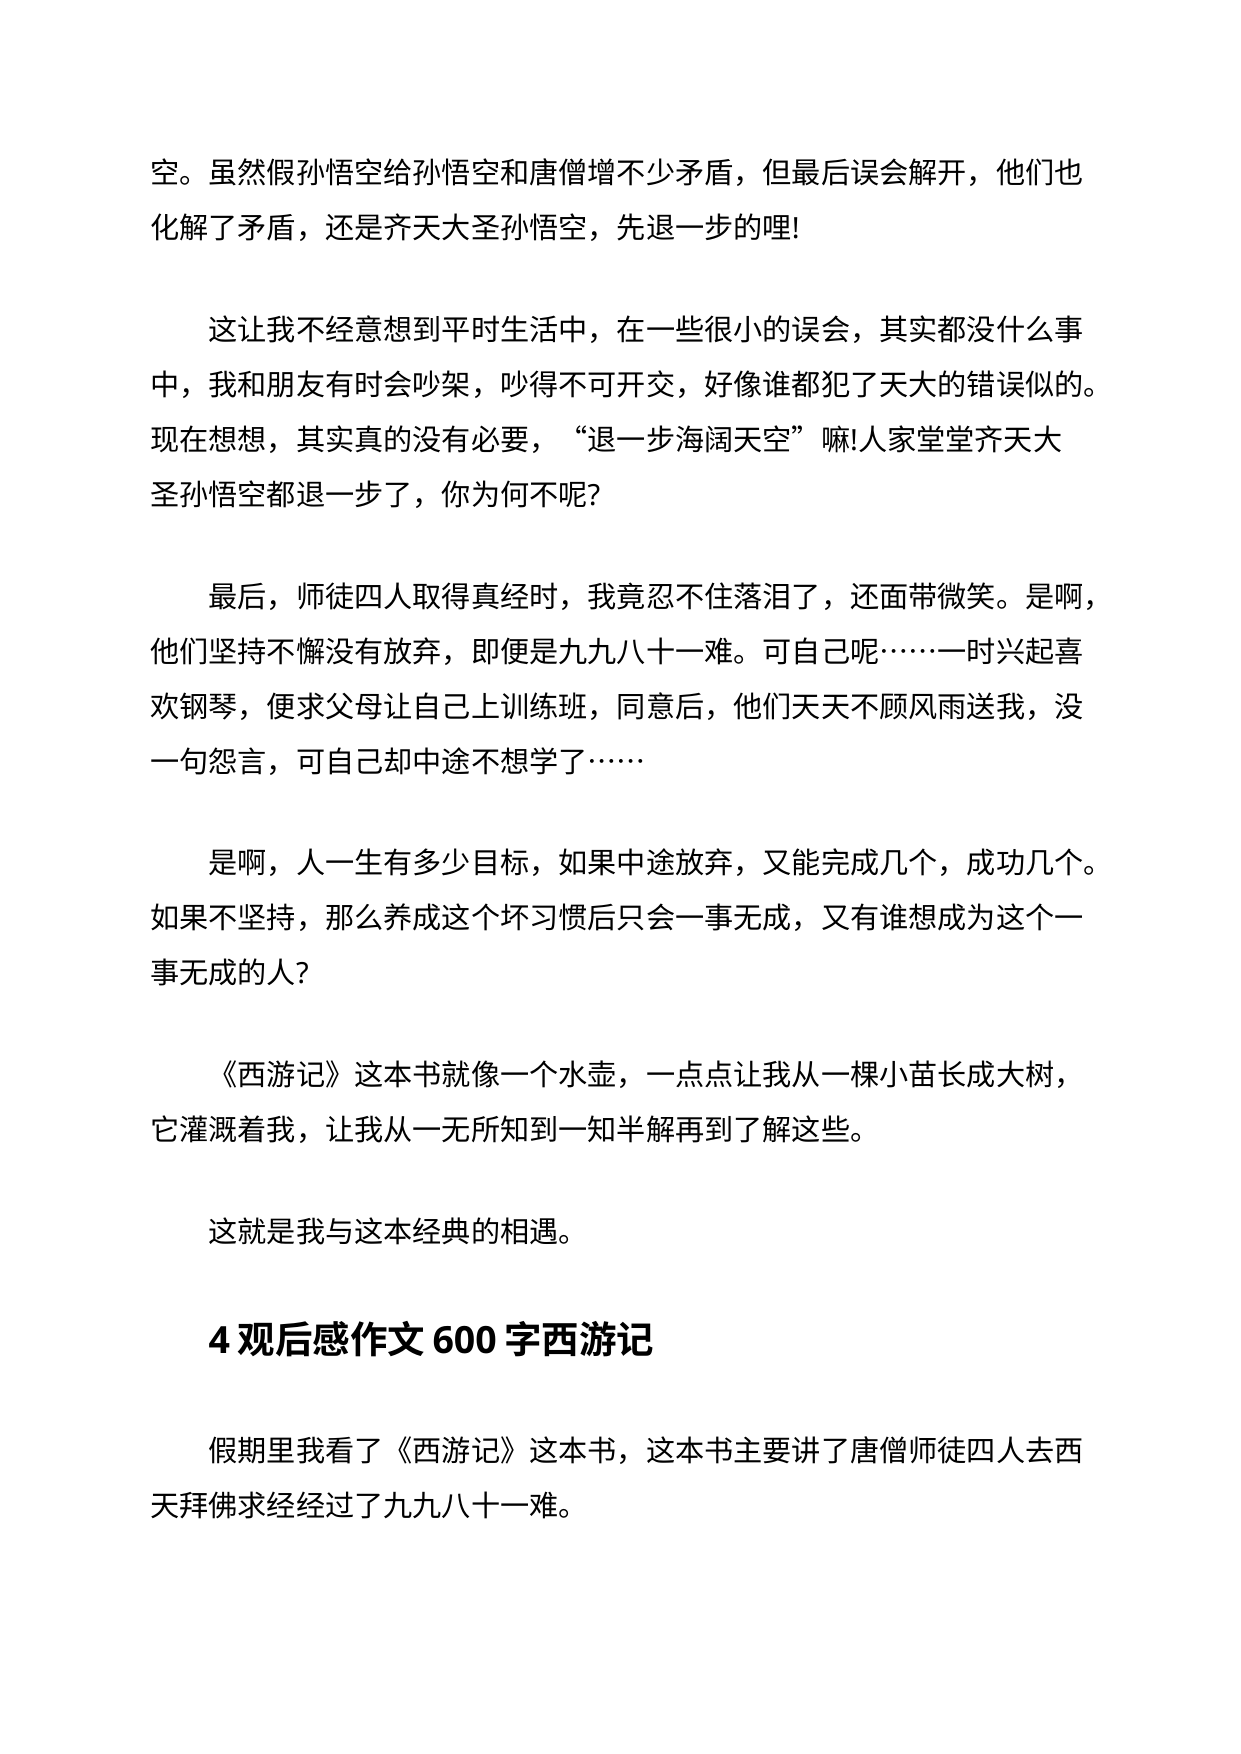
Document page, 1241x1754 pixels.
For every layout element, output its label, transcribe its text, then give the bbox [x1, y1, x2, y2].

text 假期里我看了《西游记》这本书，这本书主要讲了唐僧师徒四人去西天拜佛求经经过了九九八十一难。 [150, 1428, 1090, 1525]
text 这就是我与这本经典的相遇。 [150, 1208, 1090, 1251]
text 4观后感作文600字西游记 [150, 1310, 1090, 1365]
text 是啊，人一生有多少目标，如果中途放弃，又能完成几个，成功几个。如果不坚持，那么养成这个坏习惯后只会一事无成，又有谁想成为这个一事无成的人? [150, 840, 1090, 992]
text 《西游记》这本书就像一个水壶，一点点让我从一棵小苗长成大树，它灌溉着我，让我从一无所知到一知半解再到了解这些。 [150, 1052, 1090, 1149]
text 这让我不经意想到平时生活中，在一些很小的误会，其实都没什么事中，我和朋友有时会吵架，吵得不可开交，好像谁都犯了天大的错误似的。现在想想，其实真的没有必要，“退一步海阔天空”嘛!人家堂堂齐天大圣孙悟空都退一步了，你为何不呢? [150, 307, 1090, 514]
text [150, 150, 1090, 247]
text 最后，师徒四人取得真经时，我竟忍不住落泪了，还面带微笑。是啊，他们坚持不懈没有放弃，即便是九九八十一难。可自己呢……一时兴起喜欢钢琴，便求父母让自己上训练班，同意后，他们天天不顾风雨送我，没一句怨言，可自己却中途不想学了…… [150, 574, 1090, 781]
